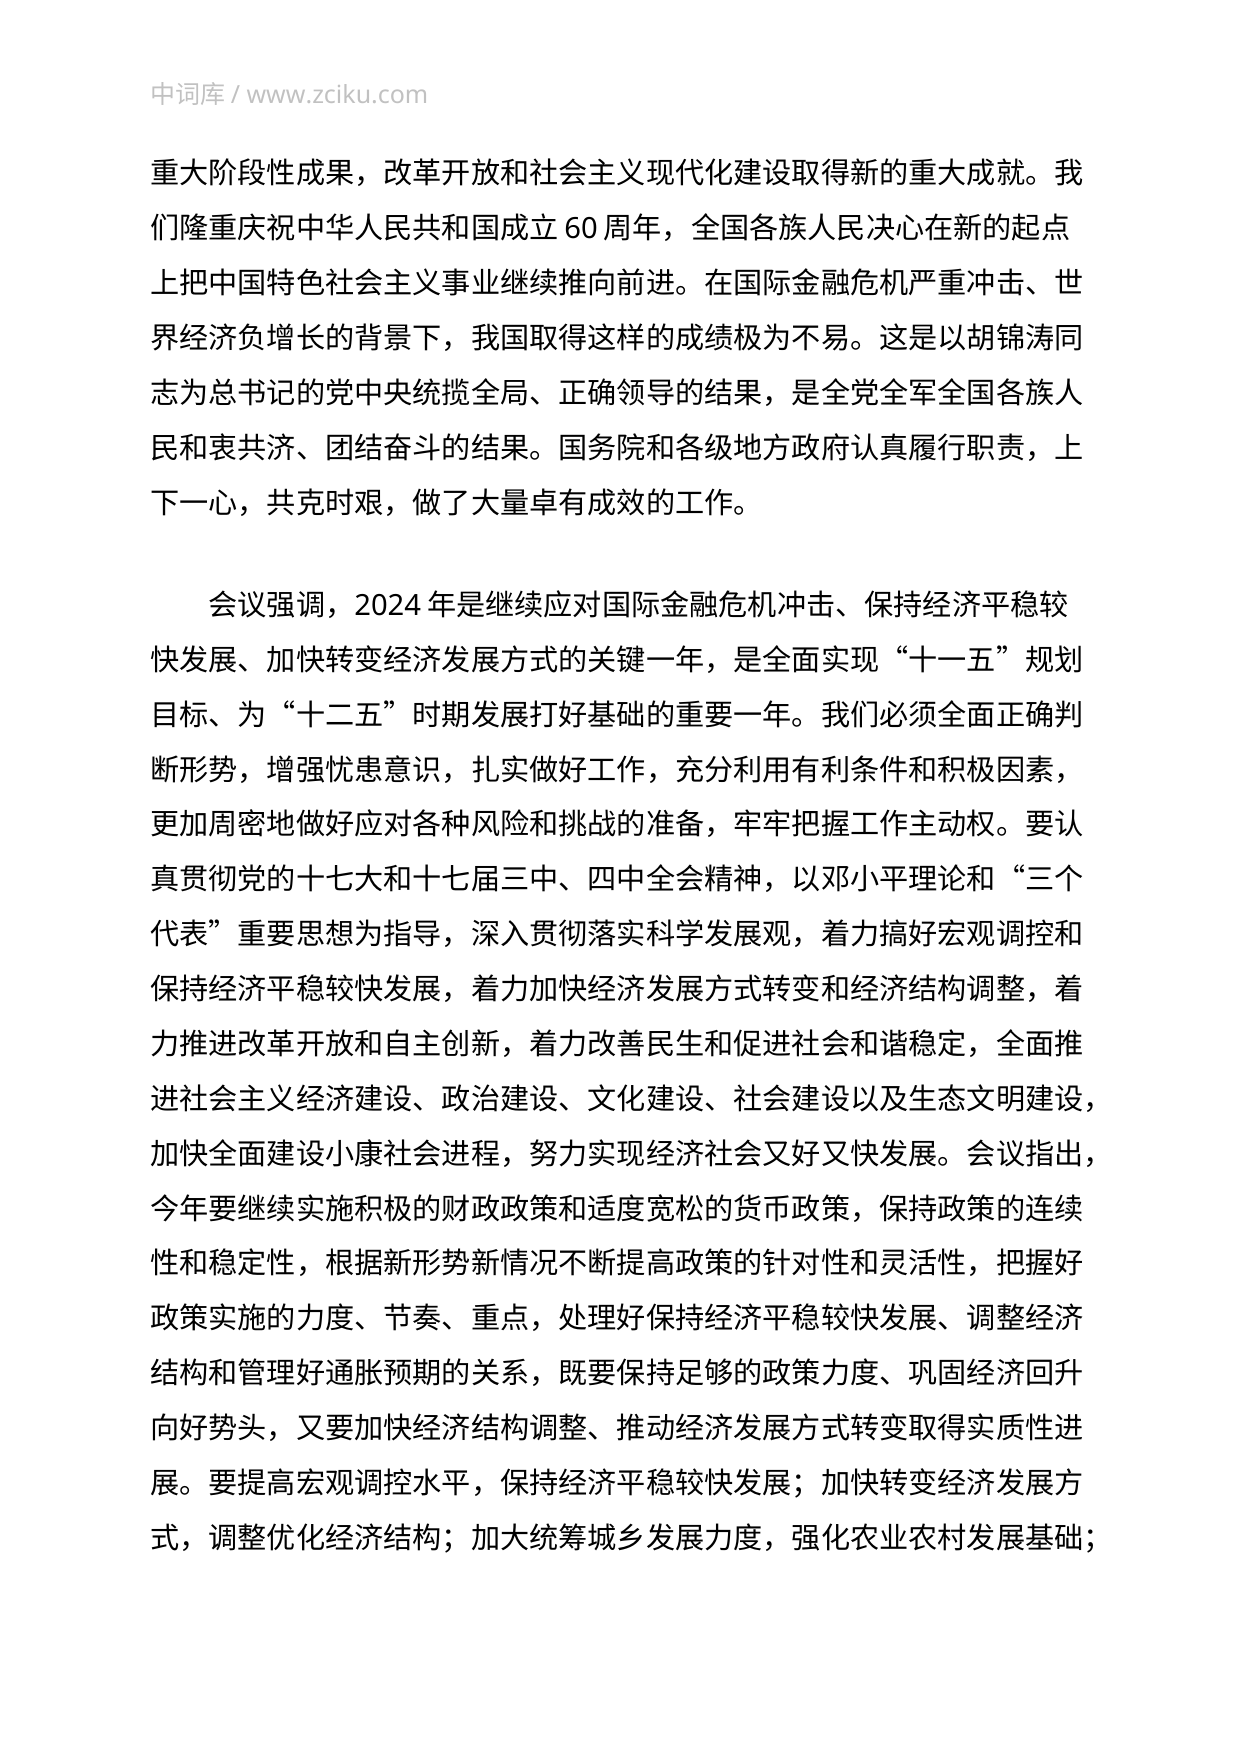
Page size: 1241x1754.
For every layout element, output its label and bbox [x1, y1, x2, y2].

text [150, 581, 1090, 1557]
text [150, 150, 1090, 522]
